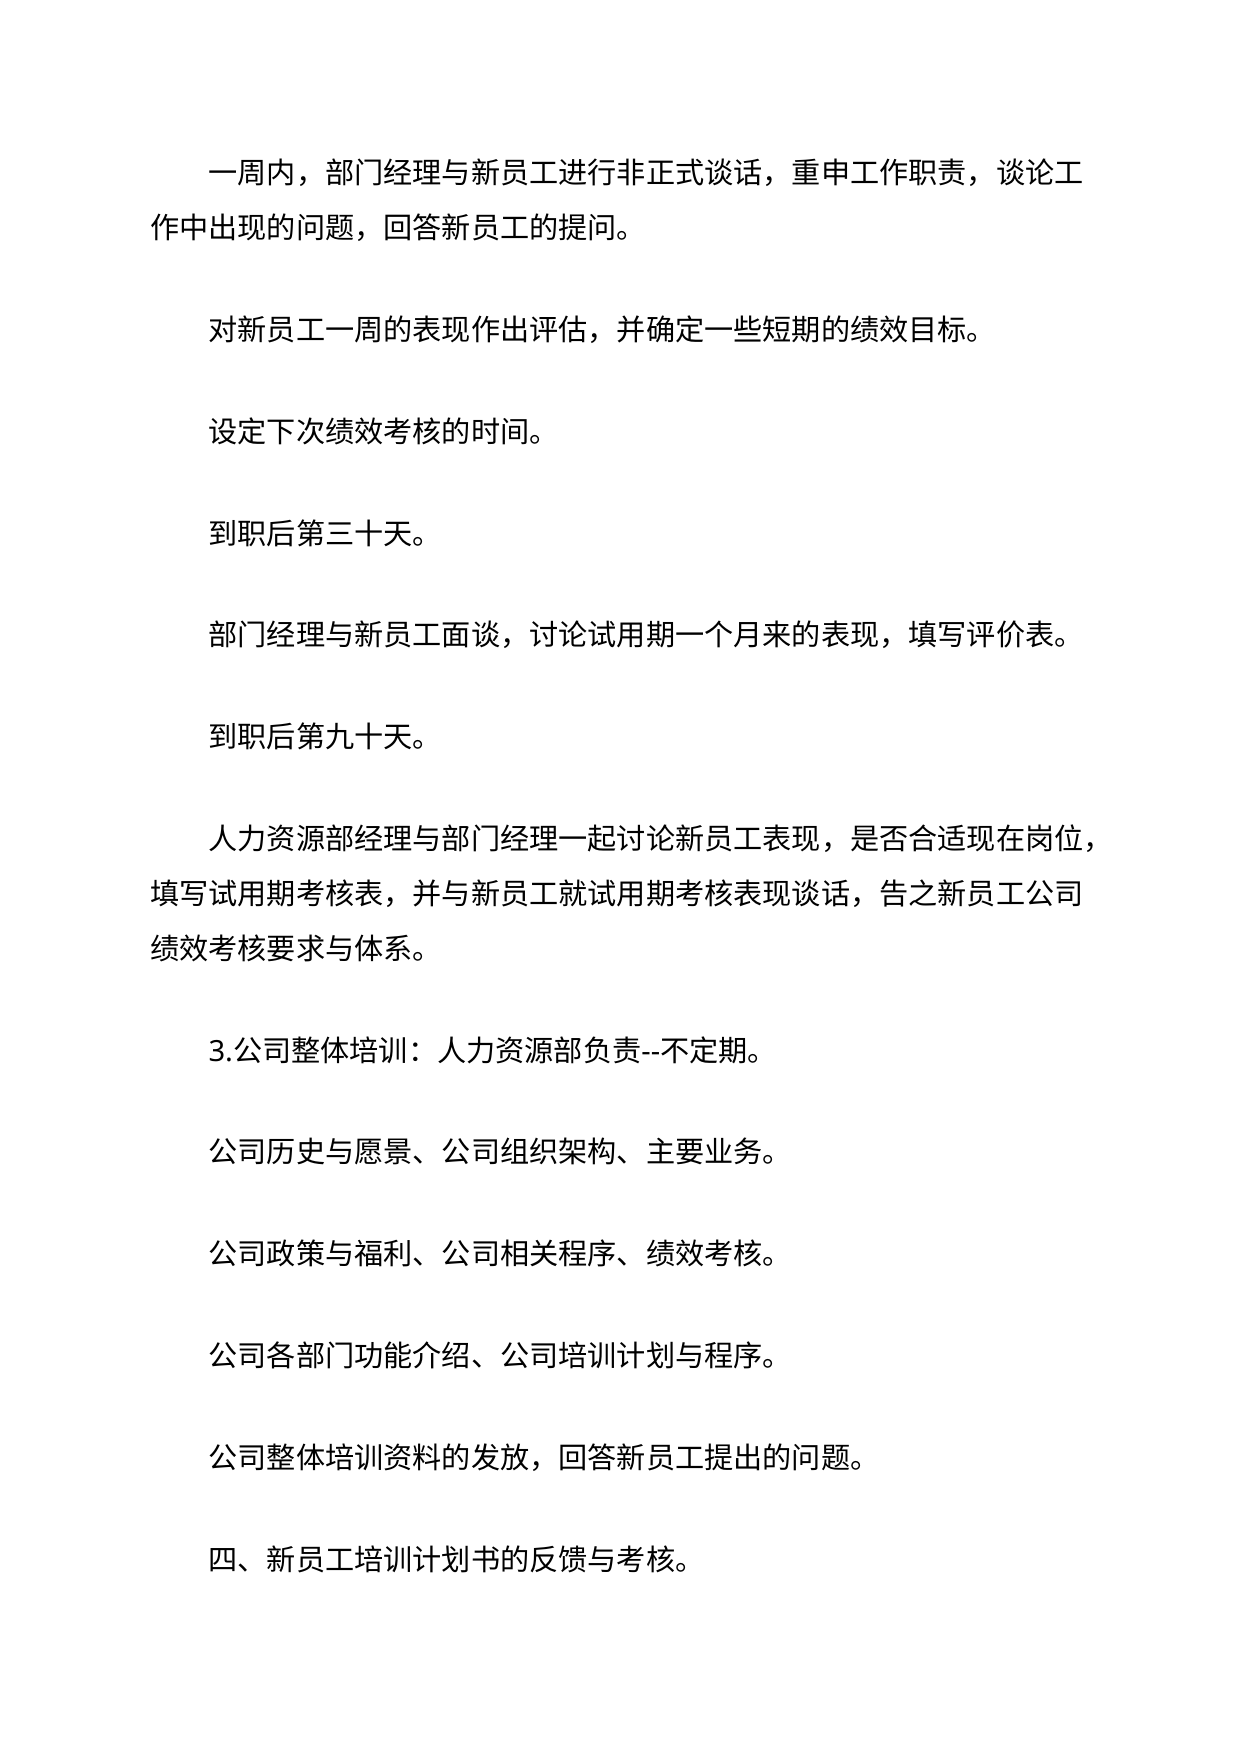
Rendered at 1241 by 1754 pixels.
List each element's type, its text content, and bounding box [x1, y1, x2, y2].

text 设定下次绩效考核的时间。 [150, 408, 1090, 451]
text 一周内，部门经理与新员工进行非正式谈话，重申工作职责，谈论工作中出现的问题，回答新员工的提问。 [150, 150, 1090, 247]
text 公司整体培训资料的发放，回答新员工提出的问题。 [150, 1434, 1090, 1477]
text 部门经理与新员工面谈，讨论试用期一个月来的表现，填写评价表。 [150, 612, 1090, 654]
text 公司政策与福利、公司相关程序、绩效考核。 [150, 1231, 1090, 1273]
text 对新员工一周的表现作出评估，并确定一些短期的绩效目标。 [150, 307, 1090, 349]
text 到职后第九十天。 [150, 714, 1090, 756]
text 人力资源部经理与部门经理一起讨论新员工表现，是否合适现在岗位，填写试用期考核表，并与新员工就试用期考核表现谈话，告之新员工公司绩效考核要求与体系。 [150, 816, 1090, 968]
text 四、新员工培训计划书的反馈与考核。 [150, 1536, 1090, 1578]
text 3.公司整体培训：人力资源部负责--不定期。 [150, 1027, 1090, 1069]
text 公司各部门功能介绍、公司培训计划与程序。 [150, 1333, 1090, 1375]
text 公司历史与愿景、公司组织架构、主要业务。 [150, 1129, 1090, 1171]
text 到职后第三十天。 [150, 510, 1090, 552]
